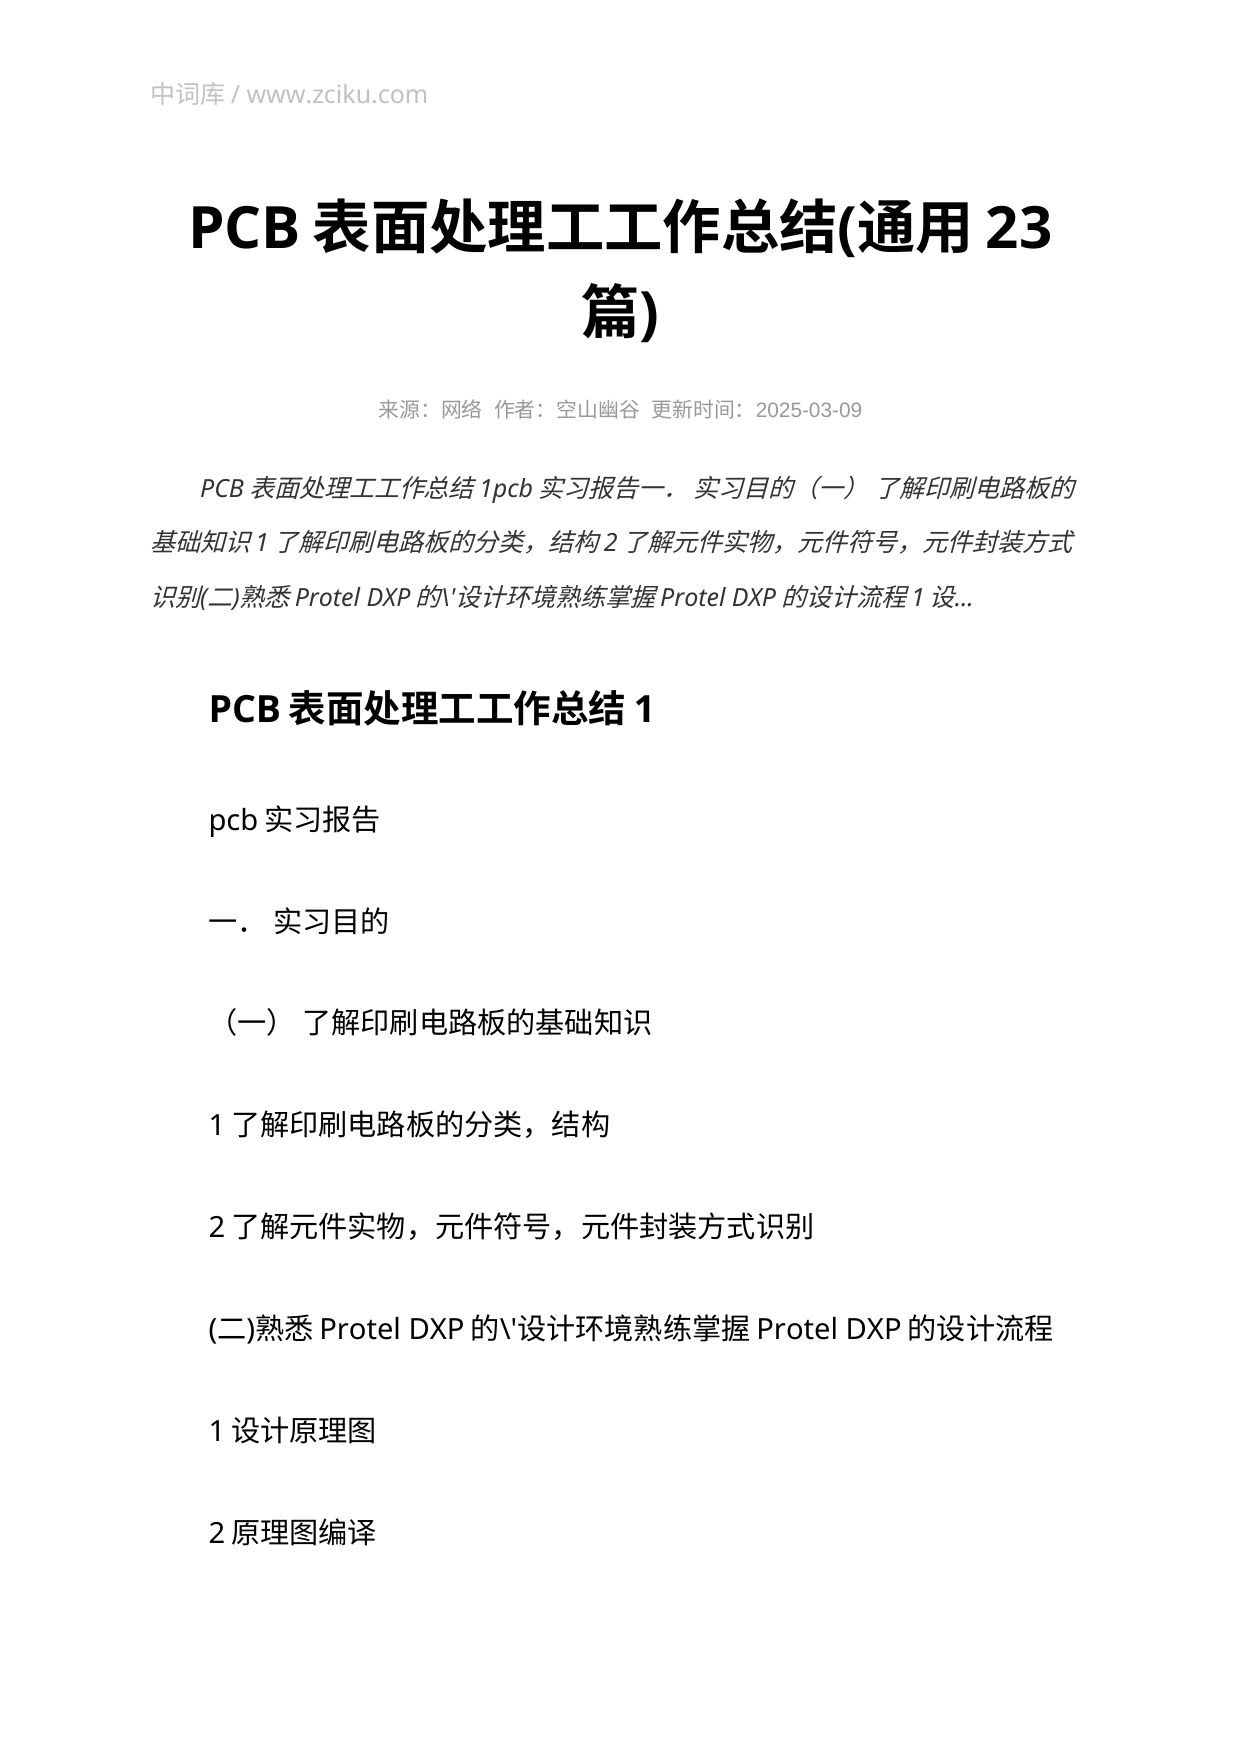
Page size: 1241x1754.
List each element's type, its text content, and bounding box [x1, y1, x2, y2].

text pcb实习报告 [150, 796, 1090, 838]
subtitle PCB表面处理工工作总结(通用23篇) [150, 181, 1090, 351]
text 2了解元件实物，元件符号，元件封装方式识别 [150, 1204, 1090, 1246]
text (二)熟悉Protel DXP的\'设计环境熟练掌握Protel DXP的设计流程 [150, 1306, 1090, 1348]
text 1了解印刷电路板的分类，结构 [150, 1102, 1090, 1144]
text 一． 实习目的 [150, 898, 1090, 940]
text （一） 了解印刷电路板的基础知识 [150, 1000, 1090, 1042]
text 1设计原理图 [150, 1408, 1090, 1450]
text PCB表面处理工工作总结1 [150, 678, 1090, 733]
text 来源：网络 作者：空山幽谷 更新时间：2025-03-09 [150, 398, 1090, 422]
text 2原理图编译 [150, 1509, 1090, 1552]
text PCB表面处理工工作总结1pcb实习报告一． 实习目的（一） 了解印刷电路板的基础知识1了解印刷电路板的分类，结构2了解元件实物，元件符号，元件封装方式识别(二)熟悉Protel DXP的\'设计环境熟练掌握Protel DXP的设计流程1设... [150, 468, 1090, 613]
